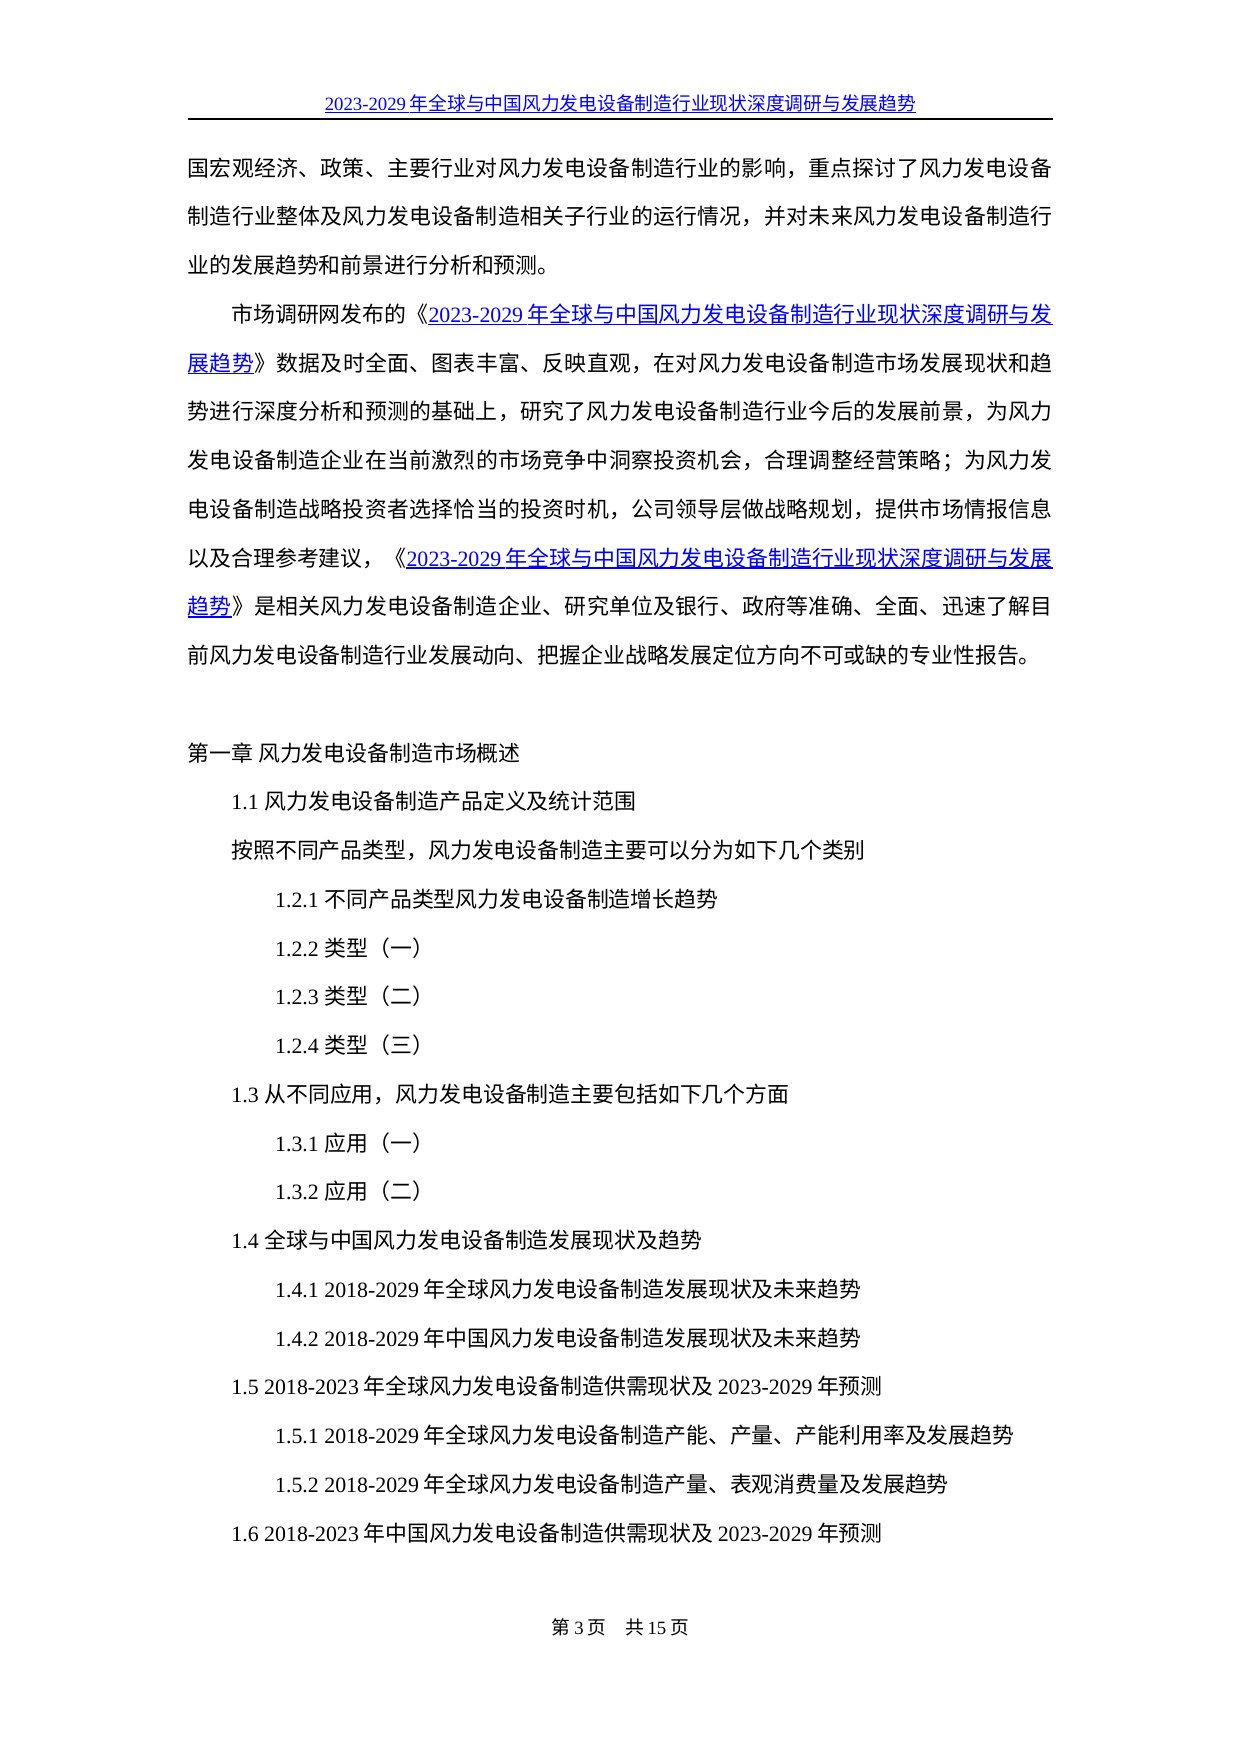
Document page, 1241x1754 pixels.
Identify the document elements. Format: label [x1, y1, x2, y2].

text [187, 150, 1053, 1548]
